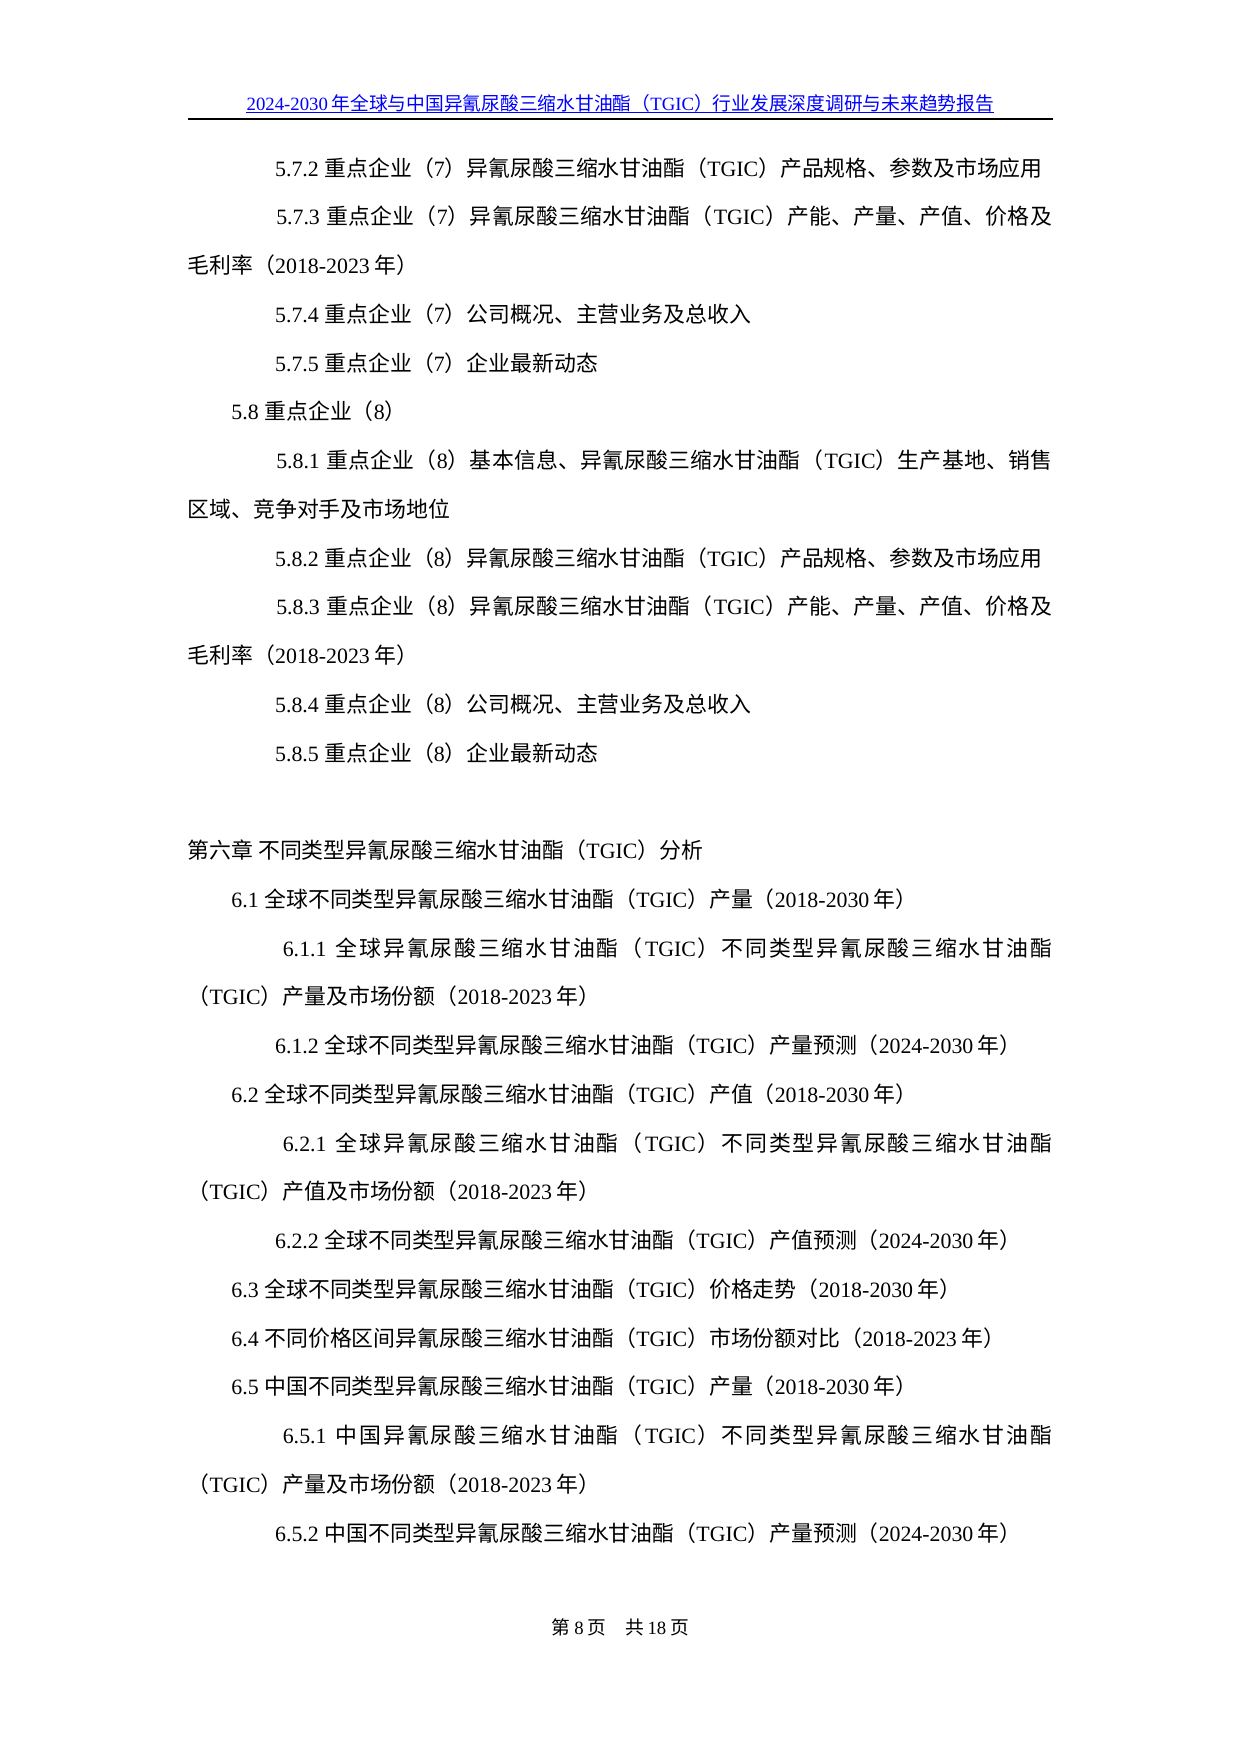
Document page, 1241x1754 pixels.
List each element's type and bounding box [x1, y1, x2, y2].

text [187, 150, 1053, 1548]
